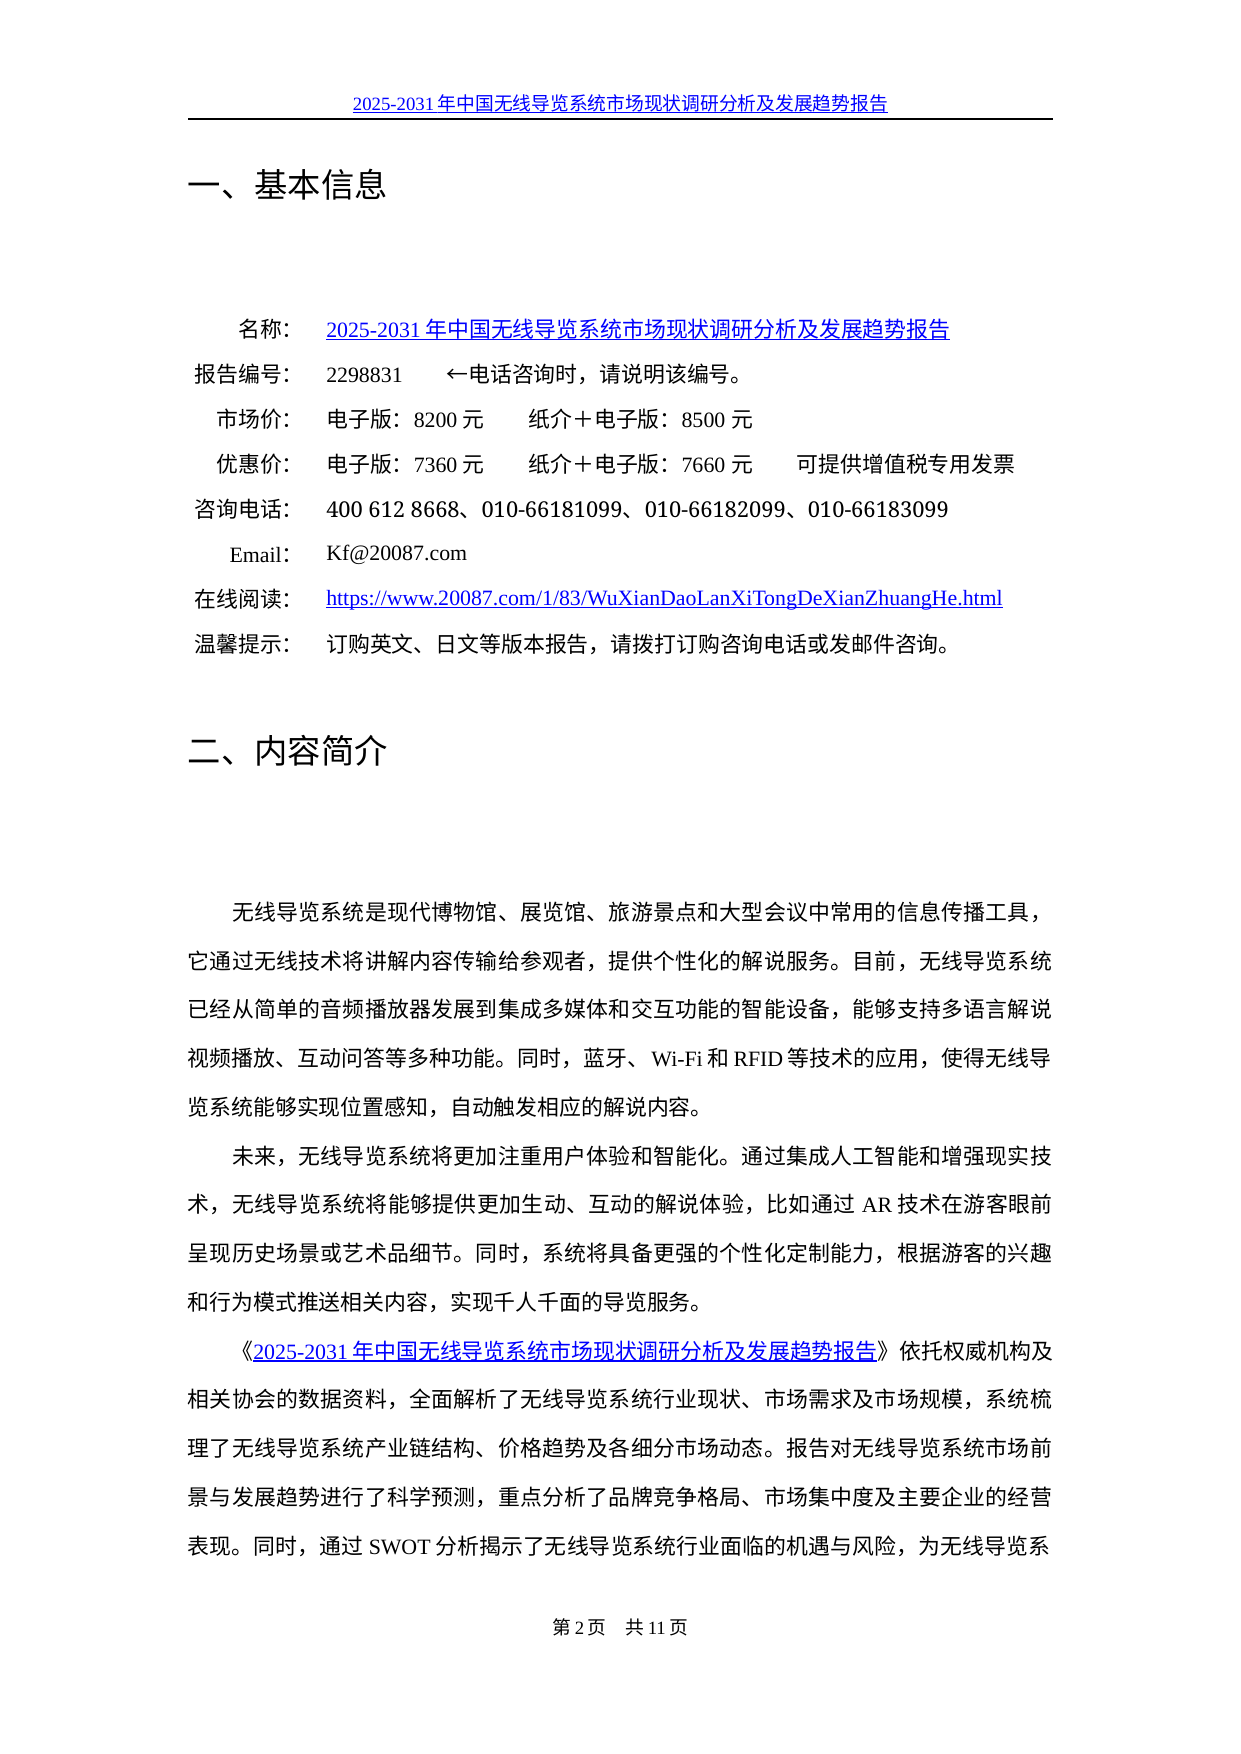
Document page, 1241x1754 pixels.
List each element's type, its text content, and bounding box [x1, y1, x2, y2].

table_cell 订购英文、日文等版本报告，请拨打订购咨询电话或发邮件咨询。 [315, 627, 1073, 672]
table_cell 市场价： [167, 402, 315, 447]
table_header 名称： [167, 312, 315, 357]
title 一、基本信息 [187, 150, 1053, 215]
table_cell Email： [167, 537, 315, 582]
table_cell [315, 582, 1073, 627]
table_cell 电子版：8200 元 纸介＋电子版：8500 元 [315, 402, 1073, 447]
table_header 2025-2031年中国无线导览系统市场现状调研分析及发展趋势报告 [315, 312, 1073, 357]
table_cell 咨询电话： [167, 492, 315, 537]
table_cell 2298831 ←电话咨询时，请说明该编号。 [315, 357, 1073, 402]
table_cell 温馨提示： [167, 627, 315, 672]
table_cell Kf@20087.com [315, 537, 1073, 582]
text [187, 894, 1053, 1561]
table_cell 在线阅读： [167, 582, 315, 627]
title 二、内容简介 [187, 717, 1053, 782]
table_cell 优惠价： [167, 447, 315, 492]
table_cell 电子版：7360 元 纸介＋电子版：7660 元 可提供增值税专用发票 [315, 447, 1073, 492]
table_cell 400 612 8668、010-66181099、010-66182099、010-66183099 [315, 492, 1073, 537]
table_cell 报告编号： [167, 357, 315, 402]
